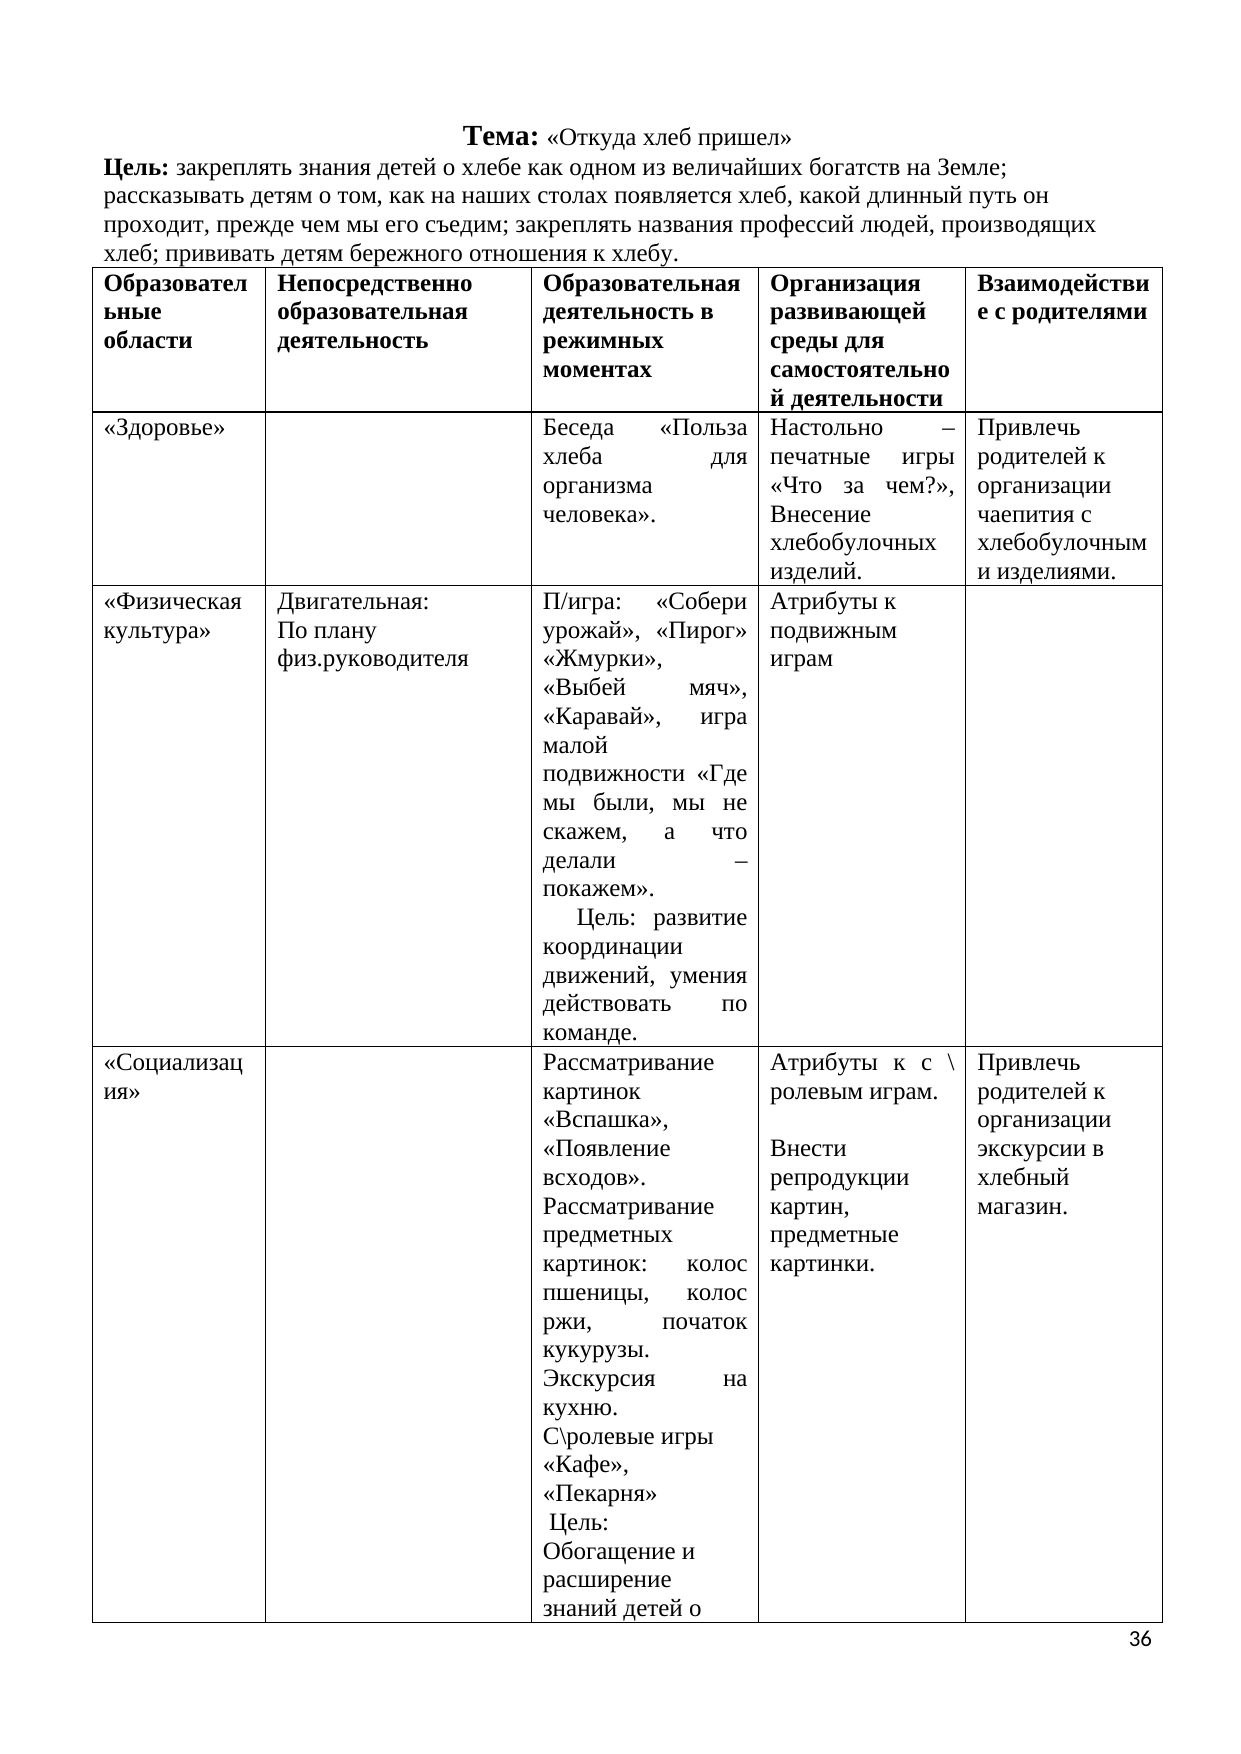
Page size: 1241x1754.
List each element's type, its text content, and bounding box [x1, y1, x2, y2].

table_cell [532, 1047, 758, 1622]
table_cell [966, 586, 1162, 1046]
table_cell П/игра: «Собери урожай», «Пирог» «Жмурки», «Выбей мяч», «Каравай», игра малой подвижности «Где мы были, мы не скажем, а что делали – покажем». Цель: развитие координации движений, умения действовать по команде. [532, 586, 758, 1046]
table_cell [266, 413, 531, 585]
table_cell «Здоровье» [93, 413, 265, 585]
table_header Взаимодействие с родителями [966, 268, 1162, 411]
table_cell Беседа «Польза хлеба для организма человека». [532, 413, 758, 585]
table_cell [966, 1047, 1162, 1622]
table_cell [266, 1047, 531, 1622]
text Цель: закреплять знания детей о хлебе как одном из величайших богатств на Земле; рассказывать детям о том, как на наших столах появляется хлеб, какой длинный путь он проходит, прежде чем мы его съедим; закреплять названия профессий людей, производящих хлеб; прививать детям бережного отношения к хлебу. [103, 152, 1152, 267]
table_cell Атрибуты к подвижным играм [759, 586, 965, 1046]
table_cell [759, 1047, 965, 1622]
table_cell «Физическая культура» [93, 586, 265, 1046]
table_cell Настольно – печатные игры «Что за чем?», Внесение хлебобулочных изделий. [759, 413, 965, 585]
table_header Непосредственно образовательная деятельность [266, 268, 531, 411]
table_cell Двигательная: По плану физ.руководителя [266, 586, 531, 1046]
text Тема: «Откуда хлеб пришел» [103, 118, 1152, 152]
table_cell «Социализация» [93, 1047, 265, 1622]
table_cell Привлечь родителей к организации чаепития с хлебобулочными изделиями. [966, 413, 1162, 585]
table_header Образовательные области [93, 268, 265, 411]
table_header Образовательная деятельность в режимных моментах [532, 268, 758, 411]
table_header Организация развивающей среды для самостоятельной деятельности [759, 268, 965, 411]
